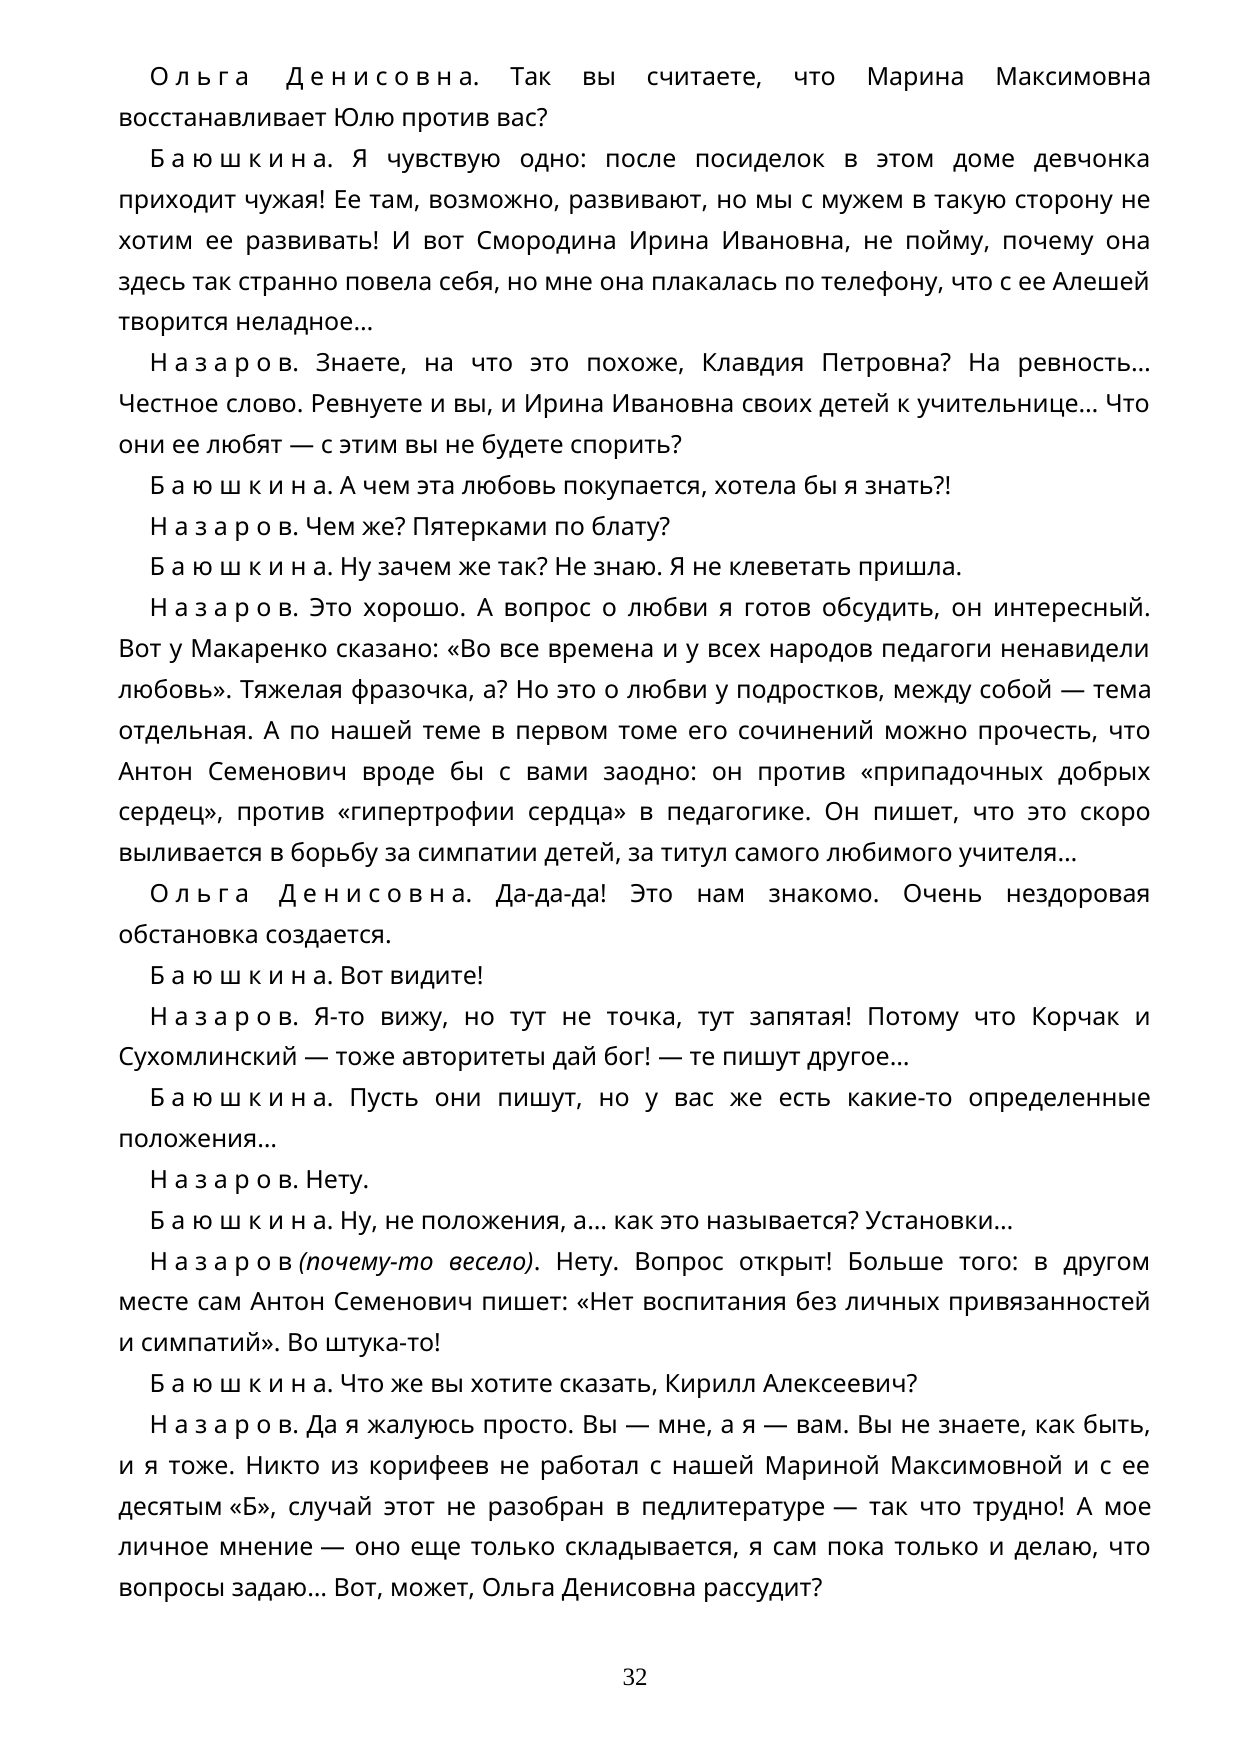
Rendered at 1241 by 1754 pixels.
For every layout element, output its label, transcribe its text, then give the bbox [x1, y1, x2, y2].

text Н а з а р о в. Это хорошо. А вопрос о любви я готов обсудить, он интересный. Вот у Макаренко сказано: «Во все времена и у всех народов педагоги ненавидели любовь». Тяжелая фразочка, а? Но это о любви у подростков, между собой — тема отдельная. А по нашей теме в первом томе его сочинений можно прочесть, что Антон Семенович вроде бы с вами заодно: он против «припадочных добрых сердец», против «гипертрофии сердца» в педагогике. Он пишет, что это скоро выливается в борьбу за симпатии детей, за титул самого любимого учителя… [118, 590, 1152, 869]
text Б а ю ш к и н а. Пусть они пишут, но у вас же есть какие-то определенные положения… [118, 1080, 1152, 1155]
text Н а з а р о в. Да я жалуюсь просто. Вы — мне, а я — вам. Вы не знаете, как быть, и я тоже. Никто из корифеев не работал с нашей Мариной Максимовной и с ее десятым «Б», случай этот не разобран в педлитературе — так что трудно! А мое личное мнение — оно еще только складывается, я сам пока только и делаю, что вопросы задаю… Вот, может, Ольга Денисовна рассудит? [118, 1407, 1152, 1604]
text Б а ю ш к и н а. Ну зачем же так? Не знаю. Я не клеветать пришла. [118, 549, 1152, 583]
text Н а з а р о в. Знаете, на что это похоже, Клавдия Петровна? На ревность… Честное слово. Ревнуете и вы, и Ирина Ивановна своих детей к учительнице… Что они ее любят — с этим вы не будете спорить? [118, 345, 1152, 461]
text Н а з а р о в (почему-то весело). Нету. Вопрос открыт! Больше того: в другом месте сам Антон Семенович пишет: «Нет воспитания без личных привязанностей и симпатий». Во штука-то! [118, 1243, 1152, 1359]
text Н а з а р о в. Чем же? Пятерками по блату? [118, 508, 1152, 542]
text О л ь г а Д е н и с о в н а. Так вы считаете, что Марина Максимовна восстанавливает Юлю против вас? [118, 59, 1152, 134]
text Б а ю ш к и н а. Я чувствую одно: после посиделок в этом доме девчонка приходит чужая! Ее там, возможно, развивают, но мы с мужем в такую сторону не хотим ее развивать! И вот Смородина Ирина Ивановна, не пойму, почему она здесь так странно повела себя, но мне она плакалась по телефону, что с ее Алешей творится неладное… [118, 141, 1152, 338]
text Н а з а р о в. Я-то вижу, но тут не точка, тут запятая! Потому что Корчак и Сухомлинский — тоже авторитеты дай бог! — те пишут другое… [118, 998, 1152, 1073]
text Н а з а р о в. Нету. [118, 1162, 1152, 1196]
text Б а ю ш к и н а. Что же вы хотите сказать, Кирилл Алексеевич? [118, 1366, 1152, 1400]
text О л ь г а Д е н и с о в н а. Да-да-да! Это нам знакомо. Очень нездоровая обстановка создается. [118, 876, 1152, 951]
text Б а ю ш к и н а. Ну, не положения, а… как это называется? Установки… [118, 1202, 1152, 1236]
text Б а ю ш к и н а. Вот видите! [118, 957, 1152, 991]
text Б а ю ш к и н а. А чем эта любовь покупается, хотела бы я знать?! [118, 467, 1152, 501]
